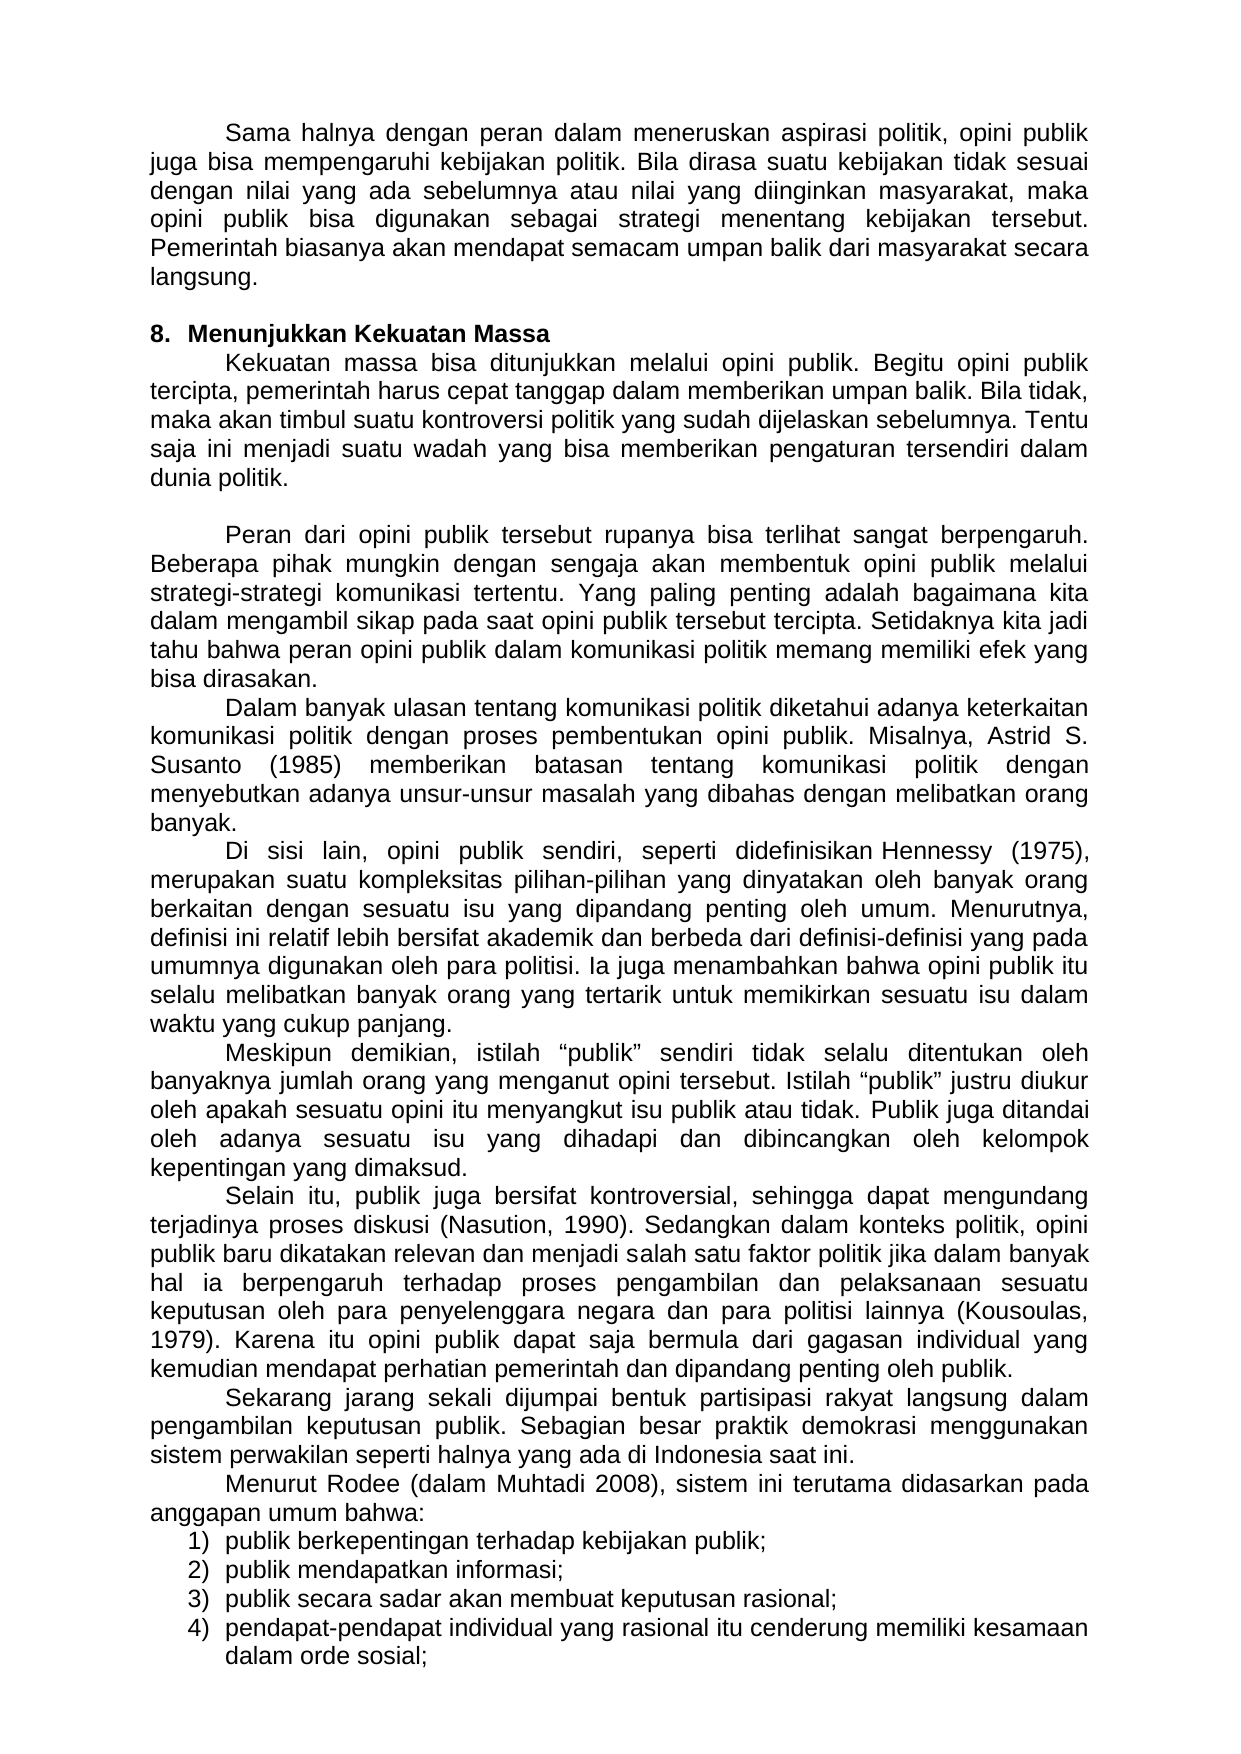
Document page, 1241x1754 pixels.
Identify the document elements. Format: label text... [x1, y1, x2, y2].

list Menunjukkan Kekuatan Massa [150, 319, 1090, 347]
text Di sisi lain, opini publik sendiri, seperti didefinisikan Hennessy (1975), merupakan suatu kompleksitas pilihan-pilihan yang dinyatakan oleh banyak orang berkaitan dengan sesuatu isu yang dipandang penting oleh umum. Menurutnya, definisi ini relatif lebih bersifat akademik dan berbeda dari definisi-definisi yang pada umumnya digunakan oleh para politisi. Ia juga menambahkan bahwa opini publik itu selalu melibatkan banyak orang yang tertarik untuk memikirkan sesuatu isu dalam waktu yang cukup panjang. [150, 836, 1090, 1037]
text Dalam banyak ulasan tentang komunikasi politik diketahui adanya keterkaitan komunikasi politik dengan proses pembentukan opini publik. Misalnya, Astrid S. Susanto (1985) memberikan batasan tentang komunikasi politik dengan menyebutkan adanya unsur-unsur masalah yang dibahas dengan melibatkan orang banyak. [150, 692, 1090, 836]
text Sekarang jarang sekali dijumpai bentuk partisipasi rakyat langsung dalam pengambilan keputusan publik. Sebagian besar praktik demokrasi menggunakan sistem perwakilan seperti halnya yang ada di Indonesia saat ini. [150, 1382, 1090, 1469]
list publik berkepentingan terhadap kebijakan publik; [187, 1526, 1090, 1555]
text Menurut Rodee (dalam Muhtadi 2008), sistem ini terutama didasarkan pada anggapan umum bahwa: [150, 1469, 1090, 1526]
text Selain itu, publik juga bersifat kontroversial, sehingga dapat mengundang terjadinya proses diskusi (Nasution, 1990). Sedangkan dalam konteks politik, opini publik baru dikatakan relevan dan menjadi salah satu faktor politik jika dalam banyak hal ia berpengaruh terhadap proses pengambilan dan pelaksanaan sesuatu keputusan oleh para penyelenggara negara dan para politisi lainnya (Kousoulas, 1979). Karena itu opini publik dapat saja bermula dari gagasan individual yang kemudian mendapat perhatian pemerintah dan dipandang penting oleh publik. [150, 1181, 1090, 1382]
text Sama halnya dengan peran dalam meneruskan aspirasi politik, opini publik juga bisa mempengaruhi kebijakan politik. Bila dirasa suatu kebijakan tidak sesuai dengan nilai yang ada sebelumnya atau nilai yang diinginkan masyarakat, maka opini publik bisa digunakan sebagai strategi menentang kebijakan tersebut. Pemerintah biasanya akan mendapat semacam umpan balik dari masyarakat secara langsung. [150, 118, 1090, 291]
list publik secara sadar akan membuat keputusan rasional; [187, 1584, 1090, 1612]
text Kekuatan massa bisa ditunjukkan melalui opini publik. Begitu opini publik tercipta, pemerintah harus cepat tanggap dalam memberikan umpan balik. Bila tidak, maka akan timbul suatu kontroversi politik yang sudah dijelaskan sebelumnya. Tentu saja ini menjadi suatu wadah yang bisa memberikan pengaturan tersendiri dalam dunia politik. [150, 347, 1090, 491]
list pendapat-pendapat individual yang rasional itu cenderung memiliki kesamaan dalam orde sosial; [187, 1612, 1090, 1670]
list publik mendapatkan informasi; [187, 1555, 1090, 1584]
text Meskipun demikian, istilah “publik” sendiri tidak selalu ditentukan oleh banyaknya jumlah orang yang menganut opini tersebut. Istilah “publik” justru diukur oleh apakah sesuatu opini itu menyangkut isu publik atau tidak. Publik juga ditandai oleh adanya sesuatu isu yang dihadapi dan dibincangkan oleh kelompok kepentingan yang dimaksud. [150, 1037, 1090, 1181]
text Peran dari opini publik tersebut rupanya bisa terlihat sangat berpengaruh. Beberapa pihak mungkin dengan sengaja akan membentuk opini publik melalui strategi-strategi komunikasi tertentu. Yang paling penting adalah bagaimana kita dalam mengambil sikap pada saat opini publik tersebut tercipta. Setidaknya kita jadi tahu bahwa peran opini publik dalam komunikasi politik memang memiliki efek yang bisa dirasakan. [150, 520, 1090, 692]
